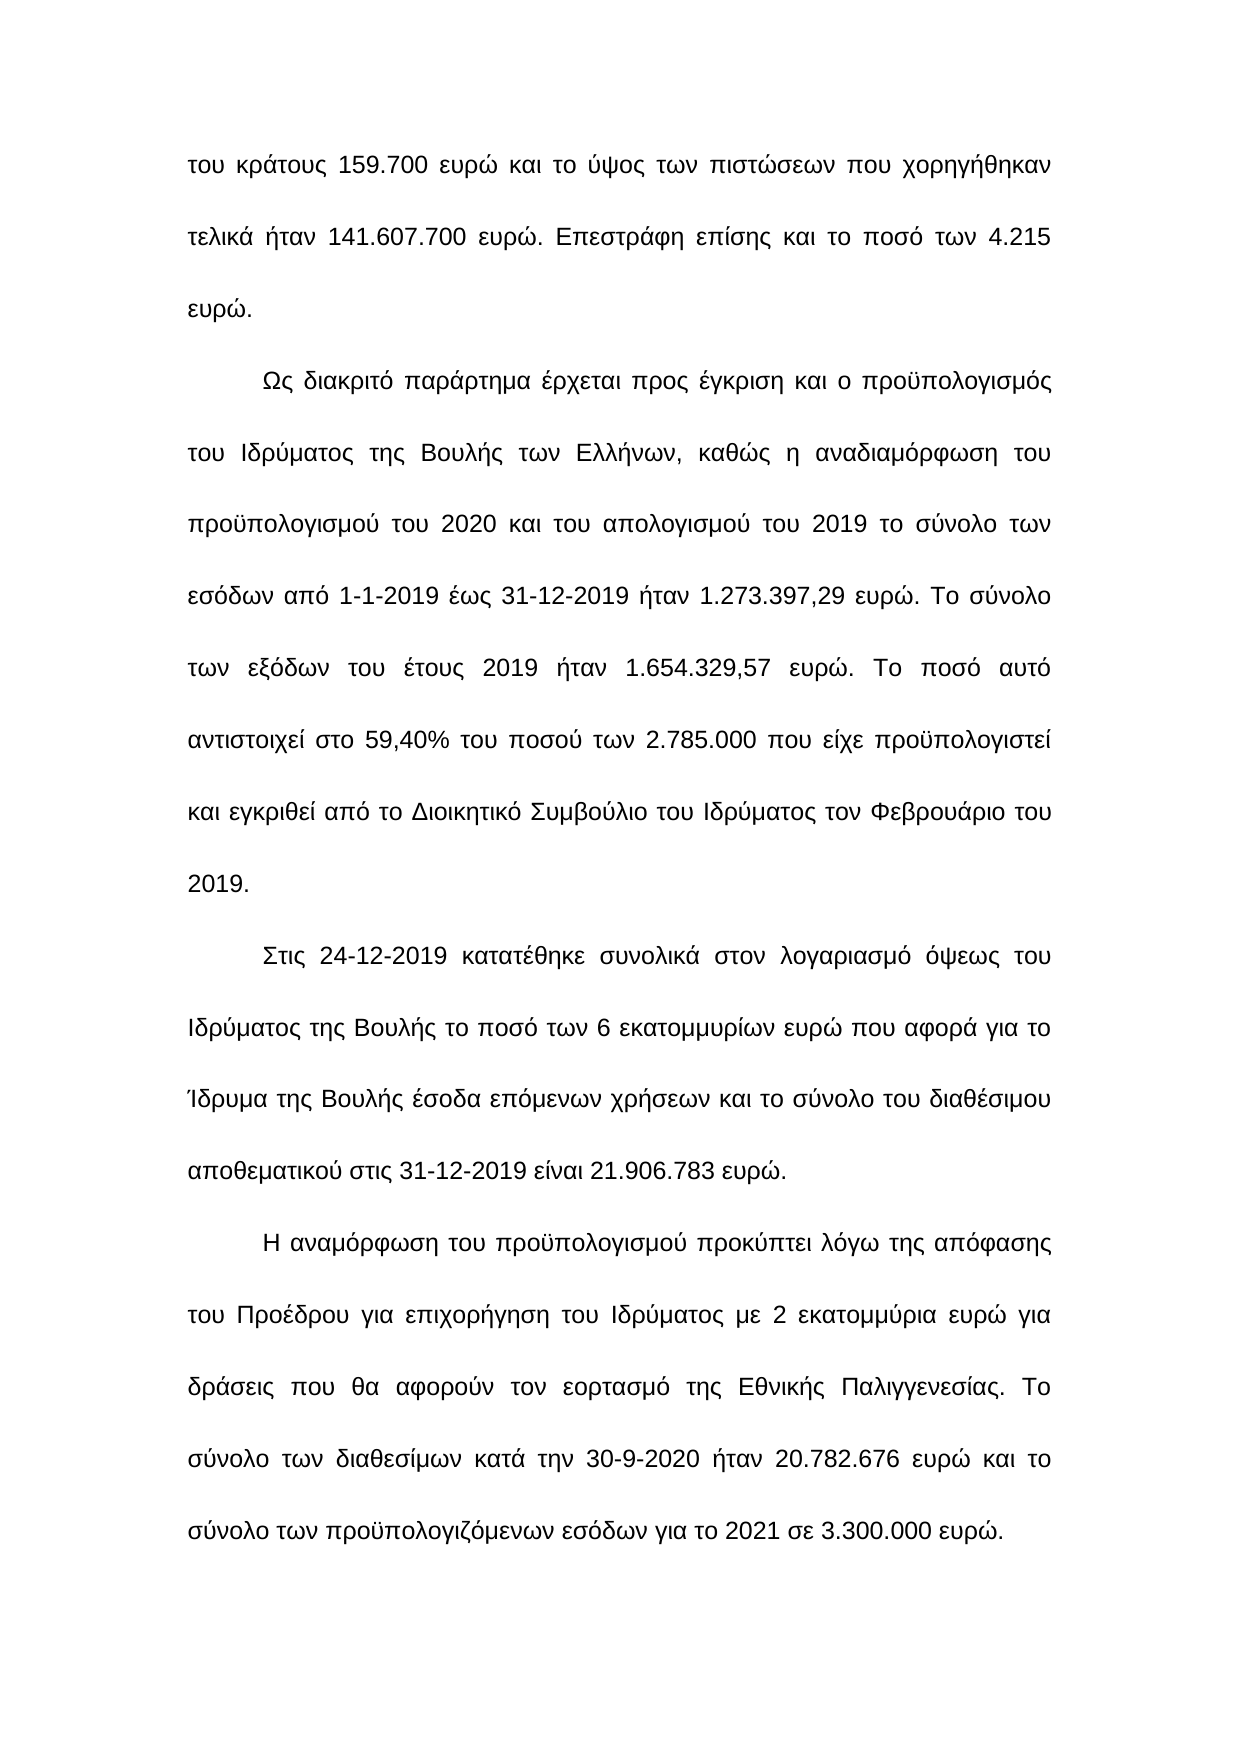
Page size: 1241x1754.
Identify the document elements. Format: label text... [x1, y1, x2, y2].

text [187, 150, 1053, 322]
text Στις 24-12-2019 κατατέθηκε συνολικά στον λογαριασμό όψεως του Ιδρύματος της Βουλής το ποσό των 6 εκατομμυρίων ευρώ που αφορά για το Ίδρυμα της Βουλής έσοδα επόμενων χρήσεων και το σύνολο του διαθέσιμου αποθεματικού στις 31-12-2019 είναι 21.906.783 ευρώ. [187, 941, 1053, 1185]
text Η αναμόρφωση του προϋπολογισμού προκύπτει λόγω της απόφασης του Προέδρου για επιχορήγηση του Ιδρύματος με 2 εκατομμύρια ευρώ για δράσεις που θα αφορούν τον εορτασμό της Εθνικής Παλιγγενεσίας. Το σύνολο των διαθεσίμων κατά την 30-9-2020 ήταν 20.782.676 ευρώ και το σύνολο των προϋπολογιζόμενων εσόδων για το 2021 σε 3.300.000 ευρώ. [187, 1228, 1053, 1544]
text Ως διακριτό παράρτημα έρχεται προς έγκριση και ο προϋπολογισμός του Ιδρύματος της Βουλής των Ελλήνων, καθώς η αναδιαμόρφωση του προϋπολογισμού του 2020 και του απολογισμού του 2019 το σύνολο των εσόδων από 1-1-2019 έως 31-12-2019 ήταν 1.273.397,29 ευρώ. Το σύνολο των εξόδων του έτους 2019 ήταν 1.654.329,57 ευρώ. Το ποσό αυτό αντιστοιχεί στο 59,40% του ποσού των 2.785.000 που είχε προϋπολογιστεί και εγκριθεί από το Διοικητικό Συμβούλιο του Ιδρύματος τον Φεβρουάριο του 2019. [187, 366, 1053, 897]
